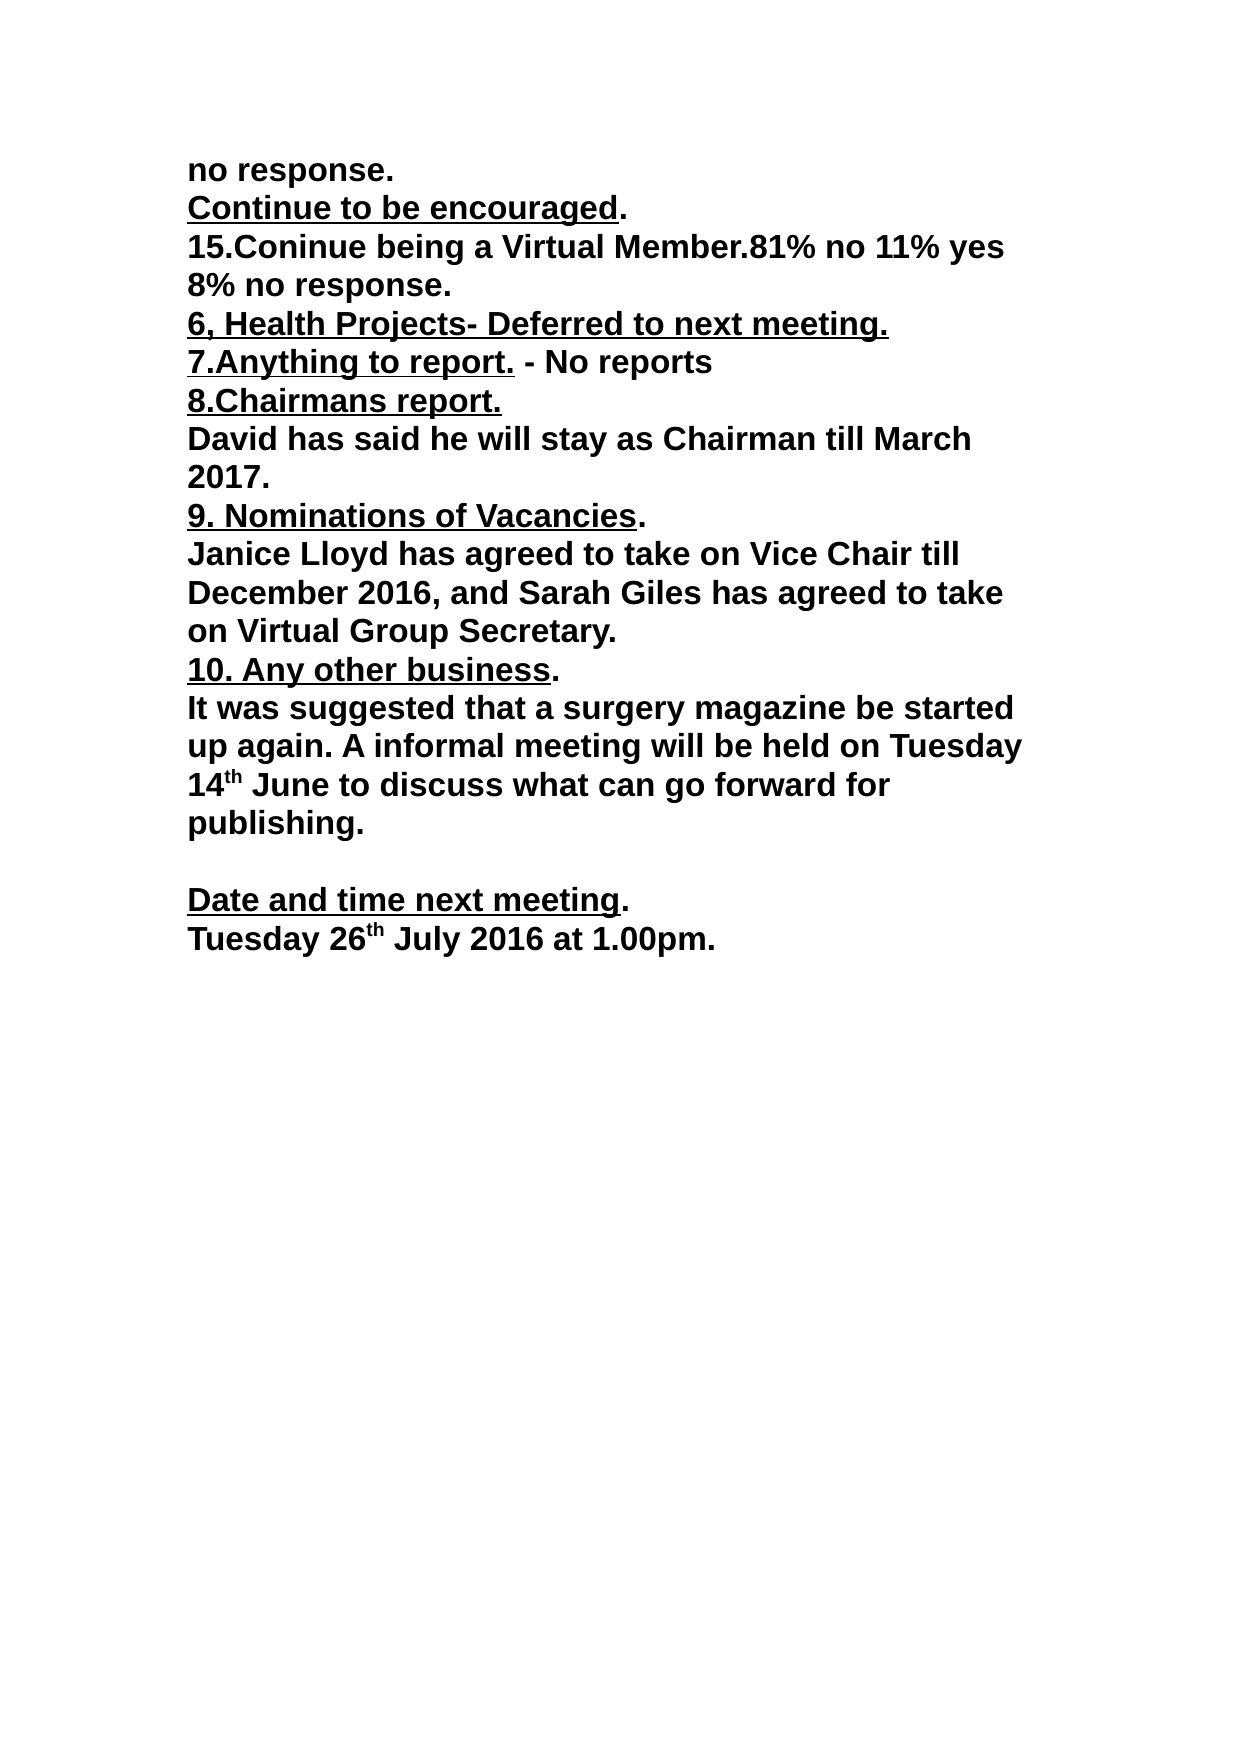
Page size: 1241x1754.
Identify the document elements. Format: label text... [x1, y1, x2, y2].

text 6, Health Projects- Deferred to next meeting. [187, 304, 1053, 342]
text It was suggested that a surgery magazine be started up again. A informal meeting will be held on Tuesday 14th June to discuss what can go forward for publishing. [187, 688, 1053, 842]
text 8.Chairmans report. [187, 381, 1053, 419]
text 10. Any other business. [187, 650, 1053, 688]
text 15.Coninue being a Virtual Member.81% no 11% yes 8% no response. [187, 227, 1053, 304]
text Continue to be encouraged. [187, 188, 1053, 227]
text Date and time next meeting. [187, 880, 1053, 919]
text 9. Nominations of Vacancies. [187, 496, 1053, 534]
text Tuesday 26th July 2016 at 1.00pm. [187, 919, 1053, 957]
text Janice Lloyd has agreed to take on Vice Chair till December 2016, and Sarah Giles has agreed to take on Virtual Group Secretary. [187, 534, 1053, 650]
text David has said he will stay as Chairman till March 2017. [187, 419, 1053, 496]
text 7.Anything to report. - No reports [187, 342, 1053, 381]
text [187, 150, 1053, 188]
